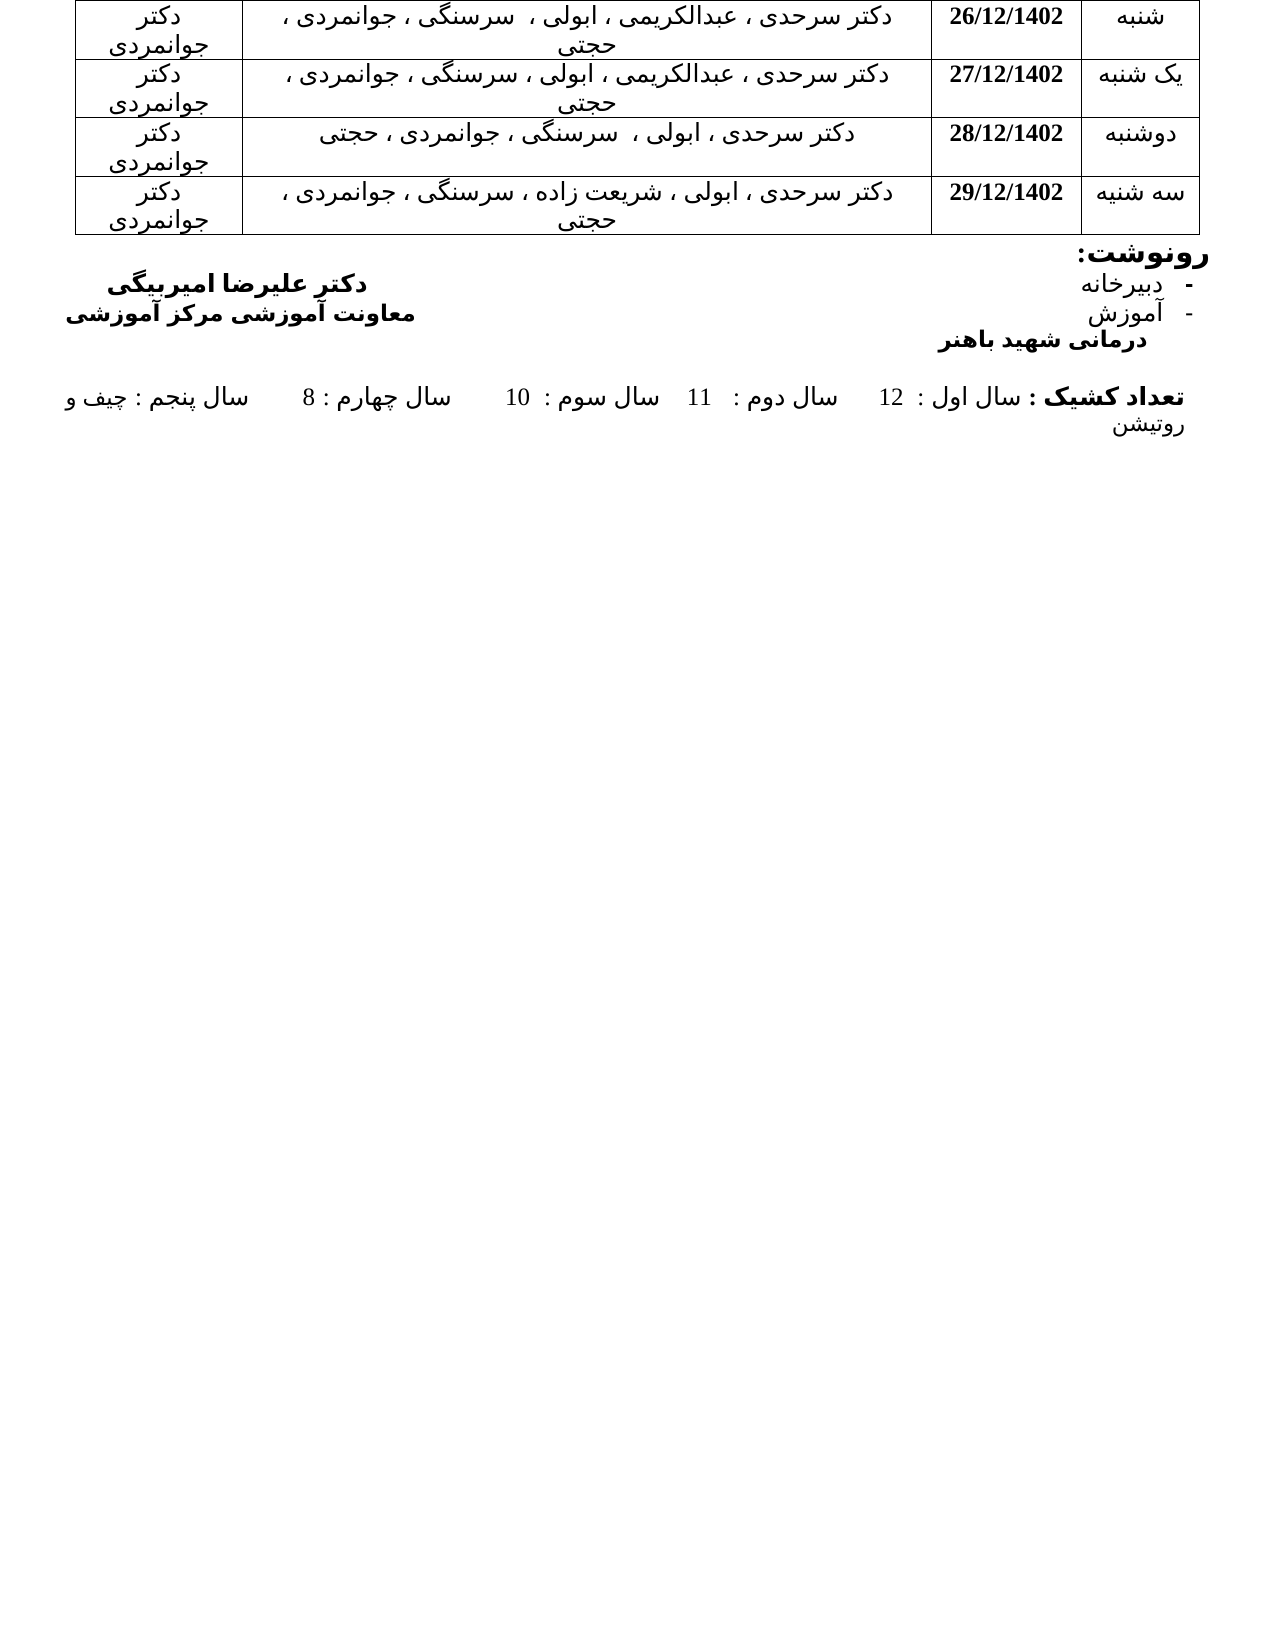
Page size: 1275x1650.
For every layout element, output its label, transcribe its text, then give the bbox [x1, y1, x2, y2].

table_cell دکتر جوانمردی [76, 60, 242, 117]
table_cell 28/12/1402 [932, 118, 1081, 176]
table_cell دکتر جوانمردی [76, 177, 242, 234]
table_cell 26/12/1402 [932, 1, 1081, 58]
table_cell دکتر جوانمردی [76, 1, 242, 58]
table_cell دکتر سرحدی ، ابولی ، سرسنگی ، جوانمردی ، حجتی [243, 118, 931, 176]
table_cell دکتر سرحدی ، عبدالکریمی ، ابولی ، سرسنگی ، جوانمردی ، حجتی [243, 1, 931, 58]
table_cell دکتر سرحدی ، ابولی ، شریعت زاده ، سرسنگی ، جوانمردی ، حجتی [243, 177, 931, 234]
table_cell 27/12/1402 [932, 60, 1081, 117]
table_cell دکتر جوانمردی [76, 118, 242, 176]
table_cell دوشنبه [1082, 118, 1199, 176]
table_cell دکتر سرحدی ، عبدالکریمی ، ابولی ، سرسنگی ، جوانمردی ، حجتی [243, 60, 931, 117]
table_cell 29/12/1402 [932, 177, 1081, 234]
text تعداد کشیک : سال اول : 12 سال دوم : 11 سال سوم : 10 سال چهارم : 8 سال پنجم : چیف و روتیشن [65, 382, 1185, 437]
table_cell یک شنبه [1082, 60, 1199, 117]
text رونوشت: [65, 235, 1210, 269]
list آموزش معاونت آموزشی مرکز آموزشی درمانی شهید باهنر [65, 298, 1185, 353]
list دبیرخانه دکتر علیرضا امیربیگی [65, 269, 1185, 298]
table_cell شنبه [1082, 1, 1199, 58]
table_cell سه شنیه [1082, 177, 1199, 234]
